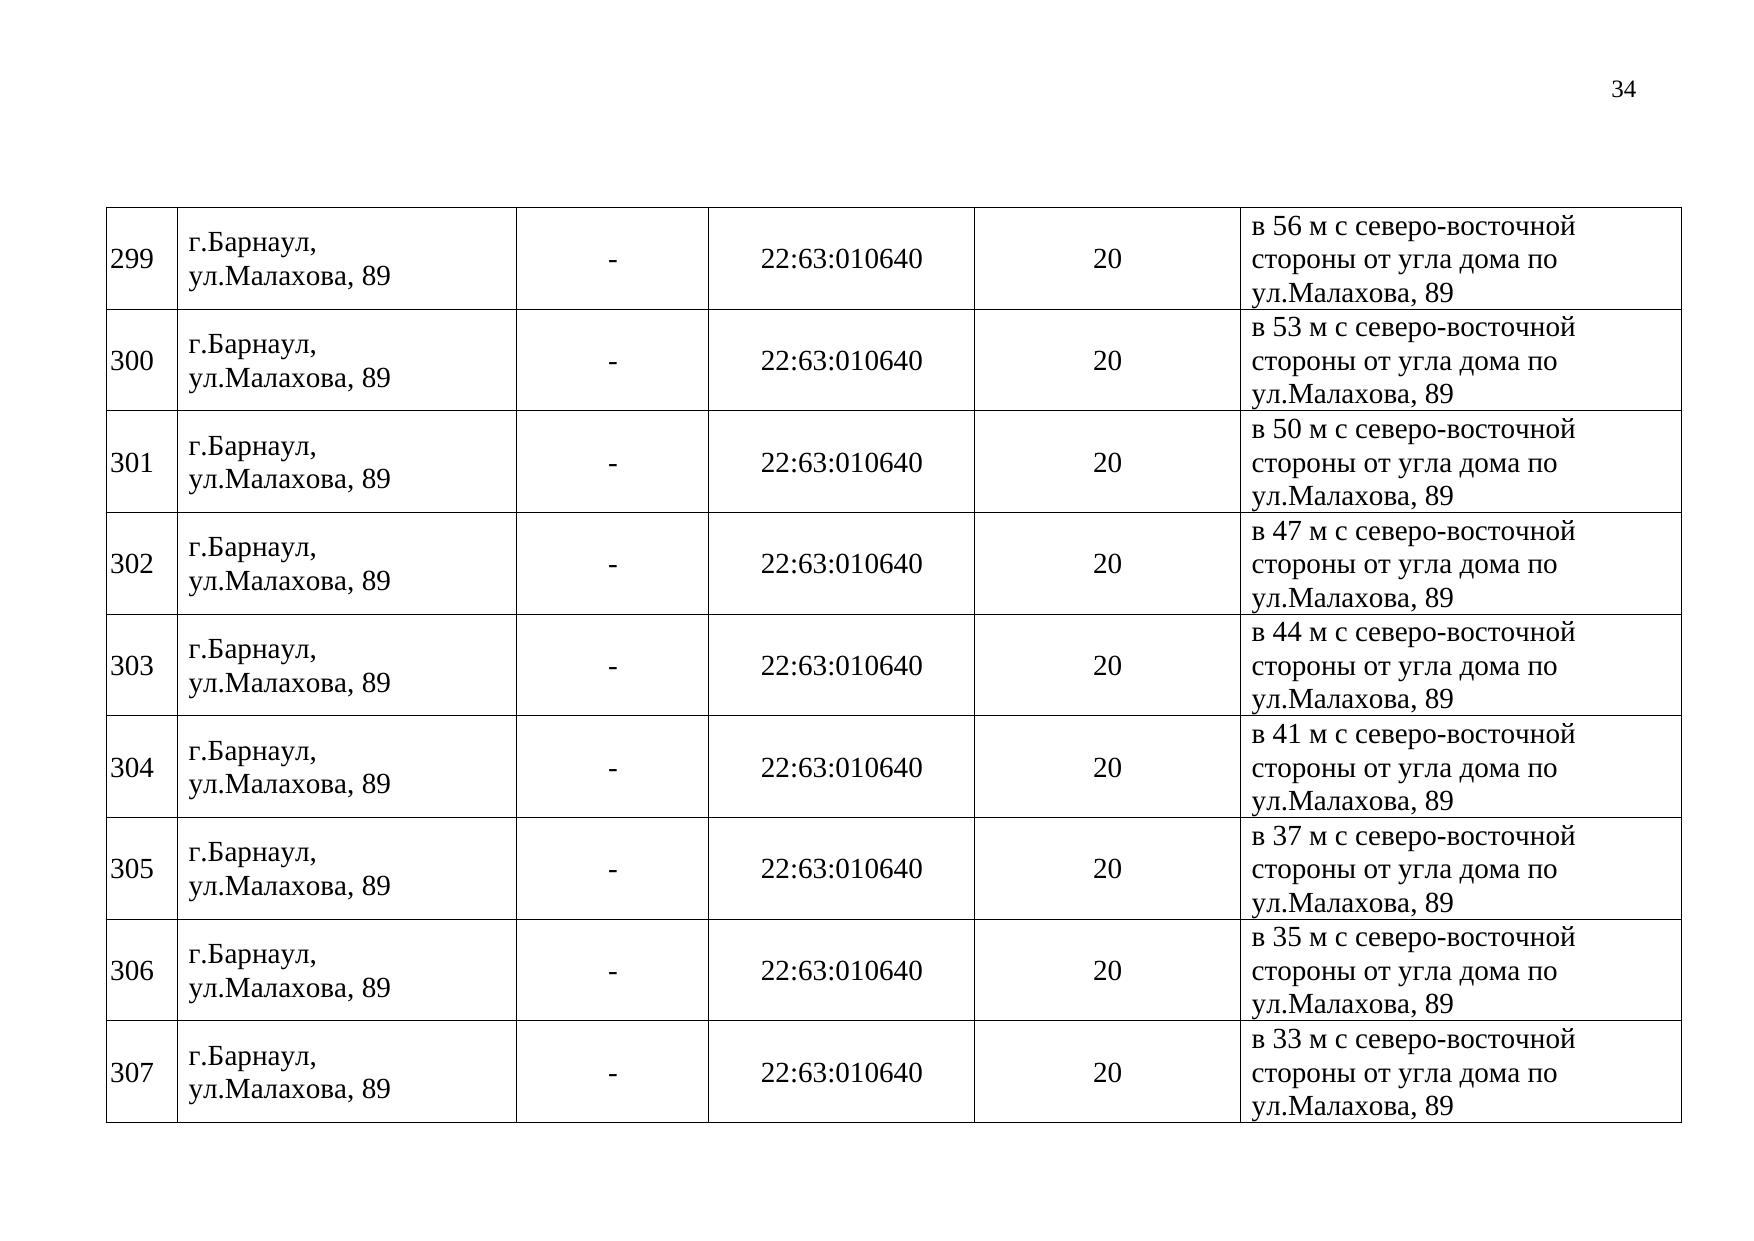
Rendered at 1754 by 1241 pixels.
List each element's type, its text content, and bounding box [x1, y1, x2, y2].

table_cell в 41 м с северо-восточной стороны от угла дома по ул.Малахова, 89 [1241, 716, 1681, 817]
table_cell [107, 208, 177, 308]
table_cell г.Барнаул, ул.Малахова, 89 [178, 716, 516, 817]
table_cell г.Барнаул, ул.Малахова, 89 [178, 513, 516, 613]
table_cell [107, 513, 177, 613]
table_cell 22:63:010640 [709, 411, 974, 512]
table_cell [107, 411, 177, 512]
table_cell - [517, 1021, 708, 1122]
table_cell - [517, 208, 708, 308]
table_cell [107, 615, 177, 715]
table_cell г.Барнаул, ул.Малахова, 89 [178, 920, 516, 1020]
table_cell - [517, 615, 708, 715]
table_cell в 35 м с северо-восточной стороны от угла дома по ул.Малахова, 89 [1241, 920, 1681, 1020]
table_cell - [517, 411, 708, 512]
table_cell 20 [975, 920, 1240, 1020]
table_cell - [517, 310, 708, 410]
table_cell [178, 208, 516, 308]
table_cell [107, 1021, 177, 1122]
table_cell 20 [975, 1021, 1240, 1122]
table_cell 22:63:010640 [709, 208, 974, 308]
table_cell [178, 1021, 516, 1122]
table_cell - [517, 818, 708, 918]
table_cell 20 [975, 615, 1240, 715]
table_cell 20 [975, 208, 1240, 308]
table_cell - [517, 513, 708, 613]
table_cell в 33 м с северо-восточной стороны от угла дома по ул.Малахова, 89 [1241, 1021, 1681, 1122]
table_cell 22:63:010640 [709, 920, 974, 1020]
table_cell 20 [975, 411, 1240, 512]
table_cell [107, 716, 177, 817]
table_cell г.Барнаул, ул.Малахова, 89 [178, 411, 516, 512]
table_cell 20 [975, 310, 1240, 410]
table_cell 22:63:010640 [709, 615, 974, 715]
table_cell в 53 м с северо-восточной стороны от угла дома по ул.Малахова, 89 [1241, 310, 1681, 410]
table_cell 22:63:010640 [709, 818, 974, 918]
table_cell в 47 м с северо-восточной стороны от угла дома по ул.Малахова, 89 [1241, 513, 1681, 613]
table_cell 22:63:010640 [709, 1021, 974, 1122]
table_cell [107, 920, 177, 1020]
table_cell в 56 м с северо-восточной стороны от угла дома по ул.Малахова, 89 [1241, 208, 1681, 308]
table_cell в 44 м с северо-восточной стороны от угла дома по ул.Малахова, 89 [1241, 615, 1681, 715]
table_cell г.Барнаул, ул.Малахова, 89 [178, 615, 516, 715]
table_cell в 37 м с северо-восточной стороны от угла дома по ул.Малахова, 89 [1241, 818, 1681, 918]
table_cell г.Барнаул, ул.Малахова, 89 [178, 310, 516, 410]
table_cell г.Барнаул, ул.Малахова, 89 [178, 818, 516, 918]
table_cell 20 [975, 513, 1240, 613]
table_cell 22:63:010640 [709, 716, 974, 817]
table_cell 20 [975, 818, 1240, 918]
table_cell 20 [975, 716, 1240, 817]
table_cell - [517, 716, 708, 817]
table_cell в 50 м с северо-восточной стороны от угла дома по ул.Малахова, 89 [1241, 411, 1681, 512]
table_cell - [517, 920, 708, 1020]
table_cell [107, 310, 177, 410]
table_cell 22:63:010640 [709, 513, 974, 613]
table_cell 22:63:010640 [709, 310, 974, 410]
table_cell [107, 818, 177, 918]
